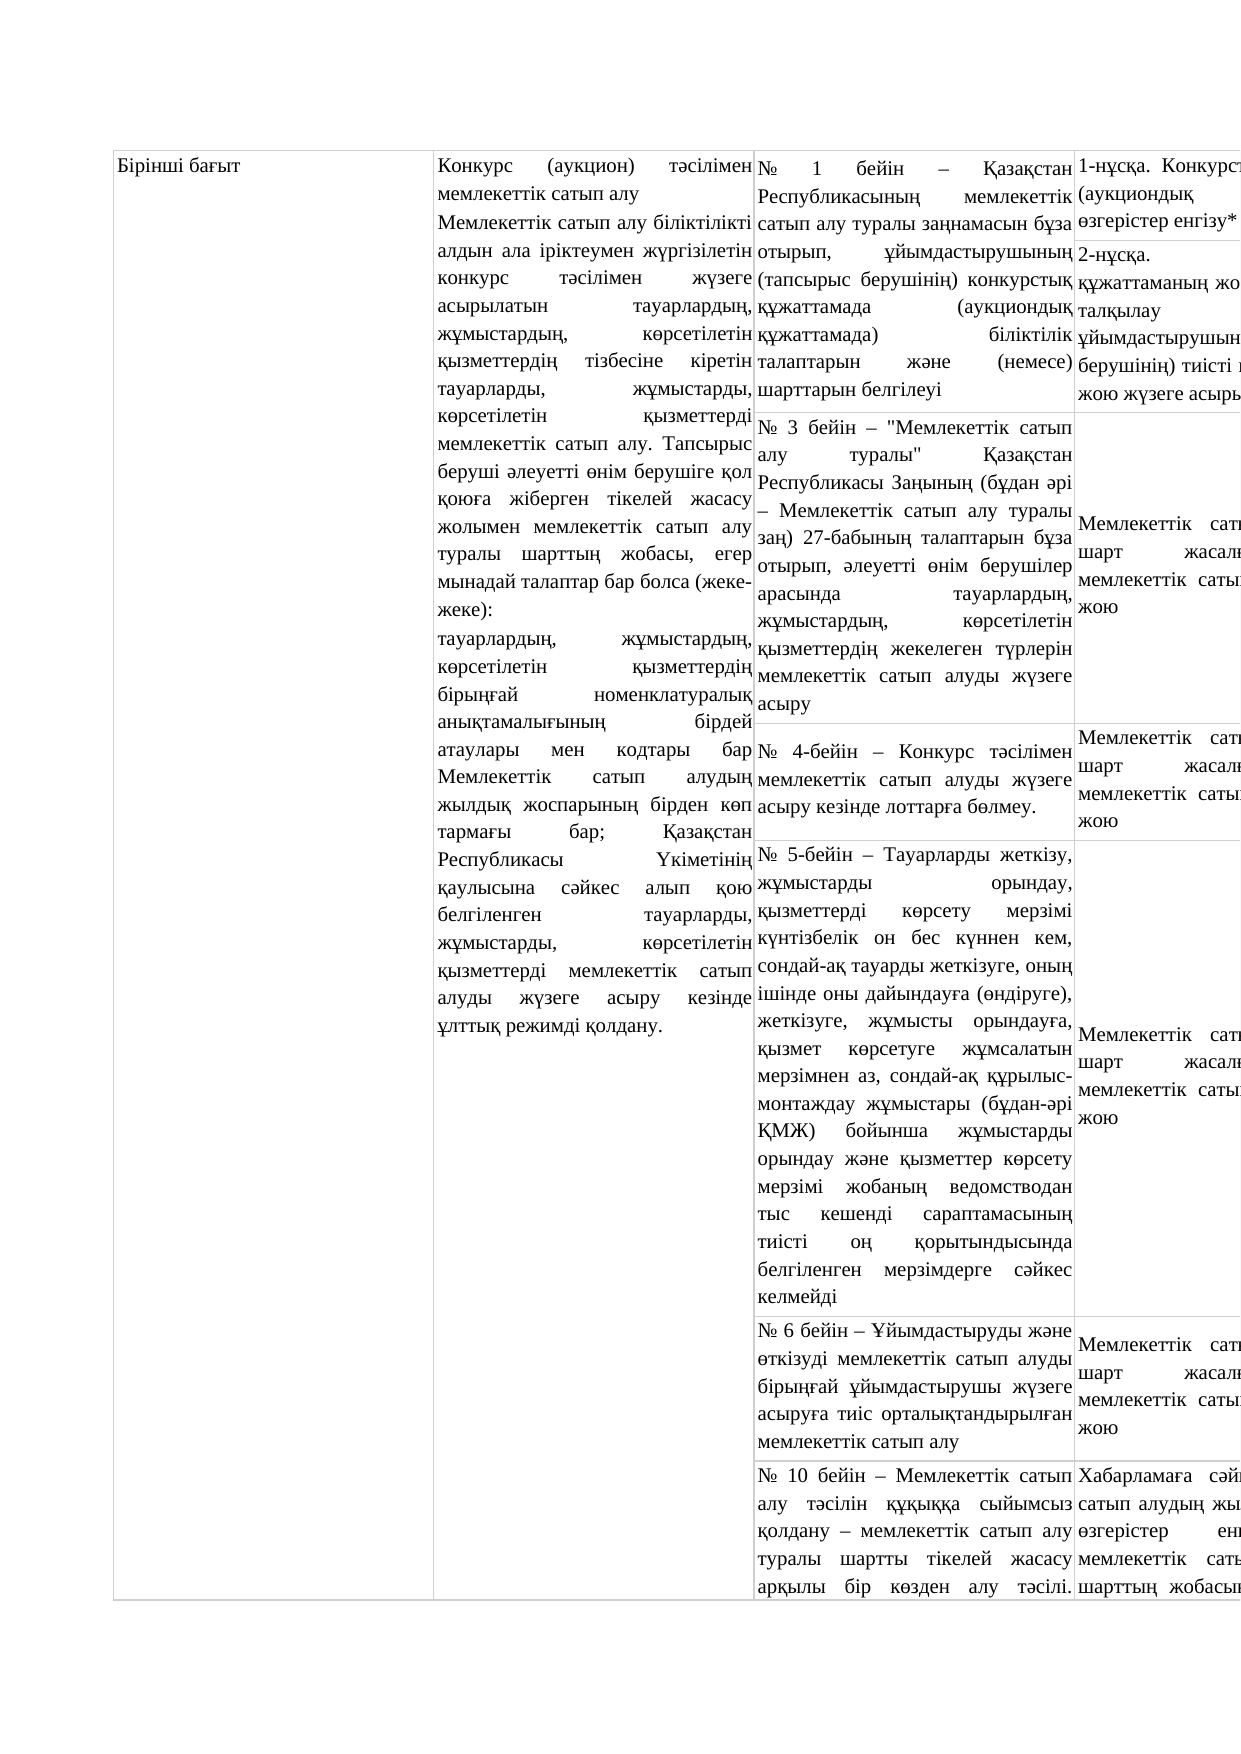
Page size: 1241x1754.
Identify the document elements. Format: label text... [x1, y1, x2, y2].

table_cell 1-нұсқа. Конкурстық құжаттамаға (аукциондық құжаттамаға) өзгерістер енгізу* [1075, 151, 1240, 239]
table_cell 2-нұсқа. Конкурстық құжаттаманың жобасын алдын ала талқылау кезінде ұйымдастырушының (тапсырыс берушінің) тиісті шешімінің күшін жою жүзеге асырылмайды * [1075, 241, 1240, 412]
table_cell Конкурс (аукцион) тәсілімен мемлекеттік сатып алу Мемлекеттік сатып алу біліктілікті алдын ала іріктеумен жүргізілетін конкурс тәсілімен жүзеге асырылатын тауарлардың, жұмыстардың, көрсетілетін қызметтердің тізбесіне кіретін тауарларды, жұмыстарды, көрсетілетін қызметтерді мемлекеттік сатып алу. Тапсырыс беруші әлеуетті өнім берушіге қол қоюға жіберген тікелей жасасу жолымен мемлекеттік сатып алу туралы шарттың жобасы, егер мынадай талаптар бар болса (жеке-жеке): тауарлардың, жұмыстардың, көрсетілетін қызметтердің бірыңғай номенклатуралық анықтамалығының бірдей атаулары мен кодтары бар Мемлекеттік сатып алудың жылдық жоспарының бірден көп тармағы бар; Қазақстан Республикасы Үкіметінің қаулысына сәйкес алып қою белгіленген тауарларды, жұмыстарды, көрсетілетін қызметтерді мемлекеттік сатып алуды жүзеге асыру кезінде ұлттық режимді қолдану. [434, 151, 753, 1599]
table_cell № 3 бейін – "Мемлекеттік сатып алу туралы" Қазақстан Республикасы Заңының (бұдан әрі – Мемлекеттік сатып алу туралы заң) 27-бабының талаптарын бұза отырып, әлеуетті өнім берушілер арасында тауарлардың, жұмыстардың, көрсетілетін қызметтердің жекелеген түрлерін мемлекеттік сатып алуды жүзеге асыру [755, 413, 1074, 722]
table_cell Мемлекеттік сатып алу туралы шарт жасалғанға дейін мемлекеттік сатып алудың күшін жою [1075, 841, 1240, 1316]
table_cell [1075, 1462, 1240, 1599]
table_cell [755, 1462, 1074, 1599]
table_cell Мемлекеттік сатып алу туралы шарт жасалғанға дейін мемлекеттік сатып алудың күшін жою [1075, 724, 1240, 839]
table_cell Мемлекеттік сатып алу туралы шарт жасалғанға дейін мемлекеттік сатып алудың күшін жою [1075, 1317, 1240, 1460]
table_cell № 5-бейін – Тауарларды жеткізу, жұмыстарды орындау, қызметтерді көрсету мерзімі күнтізбелік он бес күннен кем, сондай-ақ тауарды жеткізуге, оның ішінде оны дайындауға (өндіруге), жеткізуге, жұмысты орындауға, қызмет көрсетуге жұмсалатын мерзімнен аз, сондай-ақ құрылыс-монтаждау жұмыстары (бұдан-әрі ҚМЖ) бойынша жұмыстарды орындау және қызметтер көрсету мерзімі жобаның ведомстводан тыс кешенді сараптамасының тиісті оң қорытындысында белгіленген мерзімдерге сәйкес келмейді [755, 841, 1074, 1316]
table_cell № 4-бейін – Конкурс тәсілімен мемлекеттік сатып алуды жүзеге асыру кезінде лоттарға бөлмеу. [755, 724, 1074, 839]
table_cell Бірінші бағыт [114, 151, 433, 1599]
table_cell № 1 бейін – Қазақстан Республикасының мемлекеттік сатып алу туралы заңнамасын бұза отырып, ұйымдастырушының (тапсырыс берушінің) конкурстық құжаттамада (аукциондық құжаттамада) біліктілік талаптарын және (немесе) шарттарын белгілеуі [755, 151, 1074, 412]
table_cell № 6 бейін – Ұйымдастыруды және өткізуді мемлекеттік сатып алуды бірыңғай ұйымдастырушы жүзеге асыруға тиіс орталықтандырылған мемлекеттік сатып алу [755, 1317, 1074, 1460]
table_cell Мемлекеттік сатып алу туралы шарт жасалғанға дейін мемлекеттік сатып алудың күшін жою [1075, 413, 1240, 722]
